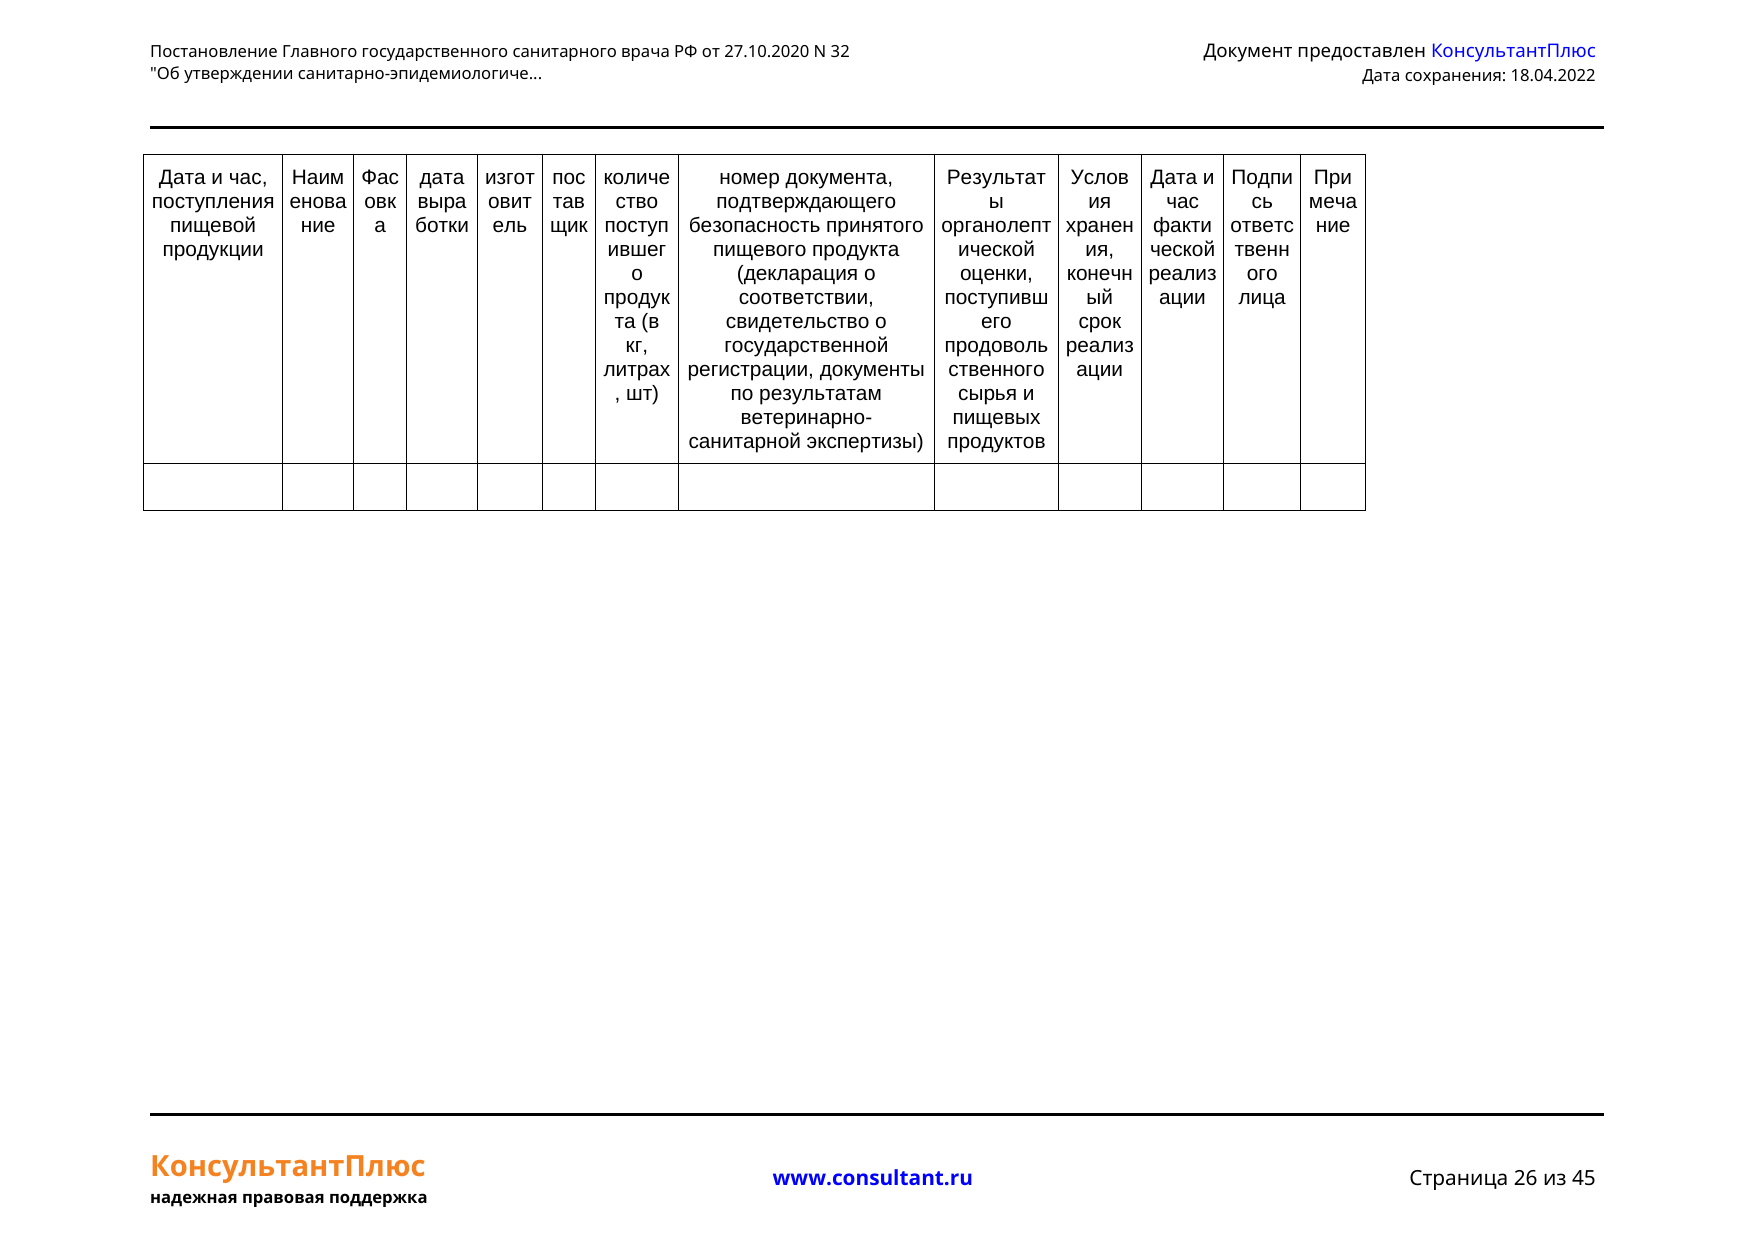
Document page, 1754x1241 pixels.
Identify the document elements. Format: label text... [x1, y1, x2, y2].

table_header Примечание [1301, 155, 1365, 463]
table_cell [1142, 464, 1223, 509]
table_cell [543, 464, 595, 509]
table_header номер документа, подтверждающего безопасность принятого пищевого продукта (декларация о соответствии, свидетельство о государственной регистрации, документы по результатам ветеринарно-санитарной экспертизы) [679, 155, 934, 463]
table_header количество поступившего продукта (в кг, литрах, шт) [596, 155, 678, 463]
table_header Дата и час фактической реализации [1142, 155, 1223, 463]
table_header Результаты органолептической оценки, поступившего продовольственного сырья и пищевых продуктов [935, 155, 1058, 463]
table_cell [935, 464, 1058, 509]
table_cell [283, 464, 353, 509]
table_header Фасовка [354, 155, 406, 463]
table_cell [596, 464, 678, 509]
table_cell [407, 464, 477, 509]
table_cell [1224, 464, 1300, 509]
table_header Подпись ответственного лица [1224, 155, 1300, 463]
table_header изготовитель [478, 155, 542, 463]
table_cell [1059, 464, 1141, 509]
table_header поставщик [543, 155, 595, 463]
table_header Дата и час, поступления пищевой продукции [144, 155, 282, 463]
table_cell [679, 464, 934, 509]
table_header Условия хранения, конечный срок реализации [1059, 155, 1141, 463]
table_cell [1301, 464, 1365, 509]
table_header дата выработки [407, 155, 477, 463]
table_cell [144, 464, 282, 509]
table_header Наименование [283, 155, 353, 463]
table_cell [478, 464, 542, 509]
table_cell [354, 464, 406, 509]
